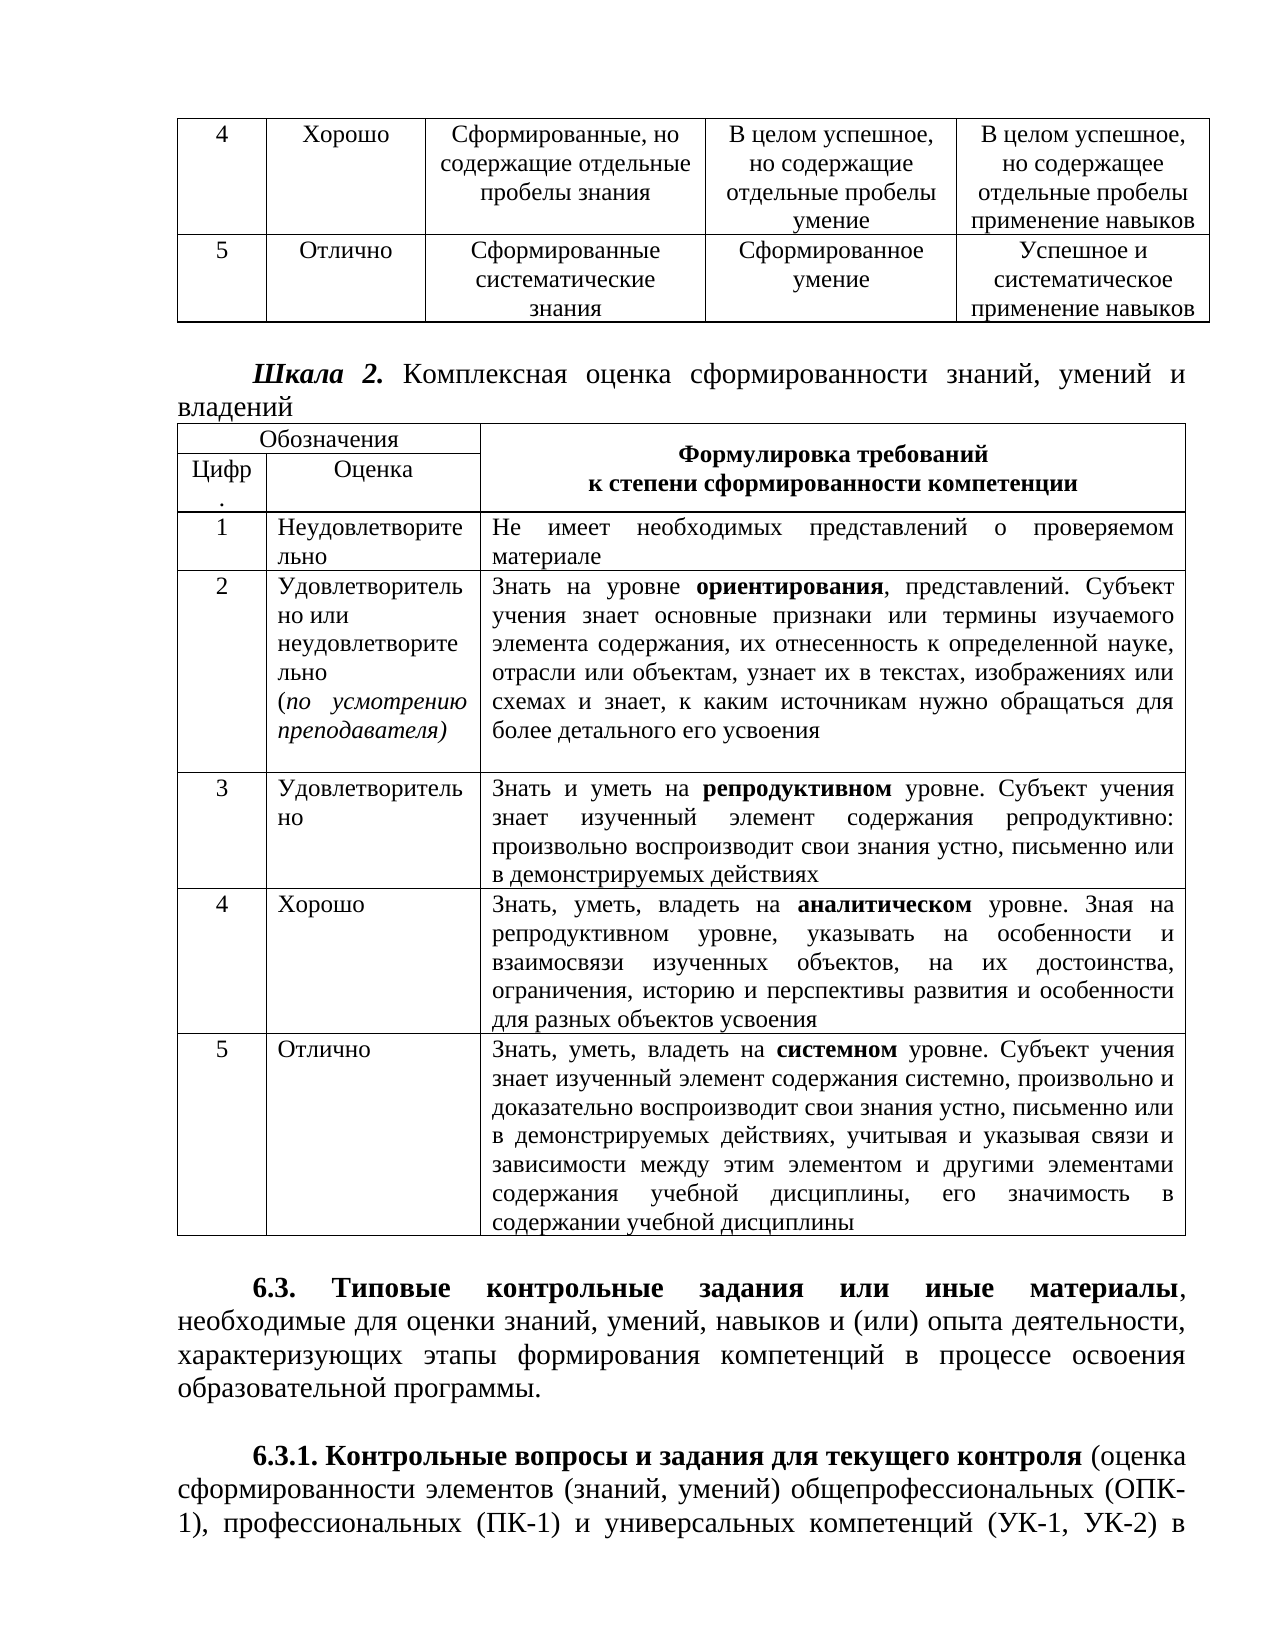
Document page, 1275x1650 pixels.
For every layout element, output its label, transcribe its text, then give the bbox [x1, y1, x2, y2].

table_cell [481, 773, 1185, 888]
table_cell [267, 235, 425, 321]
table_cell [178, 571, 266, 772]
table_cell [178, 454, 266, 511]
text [177, 1438, 1186, 1538]
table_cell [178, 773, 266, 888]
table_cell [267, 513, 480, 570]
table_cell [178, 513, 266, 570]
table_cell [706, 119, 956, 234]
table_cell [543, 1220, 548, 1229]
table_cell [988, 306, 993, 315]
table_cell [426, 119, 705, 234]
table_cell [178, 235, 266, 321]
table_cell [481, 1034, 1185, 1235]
text Шкала 2. Комплексная оценка сформированности знаний, умений и владений [177, 356, 1186, 423]
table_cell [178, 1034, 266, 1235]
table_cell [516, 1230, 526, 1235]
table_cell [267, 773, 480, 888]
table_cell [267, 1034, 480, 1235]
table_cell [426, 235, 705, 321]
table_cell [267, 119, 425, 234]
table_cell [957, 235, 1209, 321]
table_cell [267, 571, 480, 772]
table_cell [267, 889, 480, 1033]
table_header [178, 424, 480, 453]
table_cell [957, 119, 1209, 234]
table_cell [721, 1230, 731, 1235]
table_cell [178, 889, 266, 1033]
text 6.3. Типовые контрольные задания или иные материалы, необходимые для оценки знаний, умений, навыков и (или) опыта деятельности, характеризующих этапы формирования компетенций в процессе освоения образовательной программы. [177, 1270, 1186, 1404]
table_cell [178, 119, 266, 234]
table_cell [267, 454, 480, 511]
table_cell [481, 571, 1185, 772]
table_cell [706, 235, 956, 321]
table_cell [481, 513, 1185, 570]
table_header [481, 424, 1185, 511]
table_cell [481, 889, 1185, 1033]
